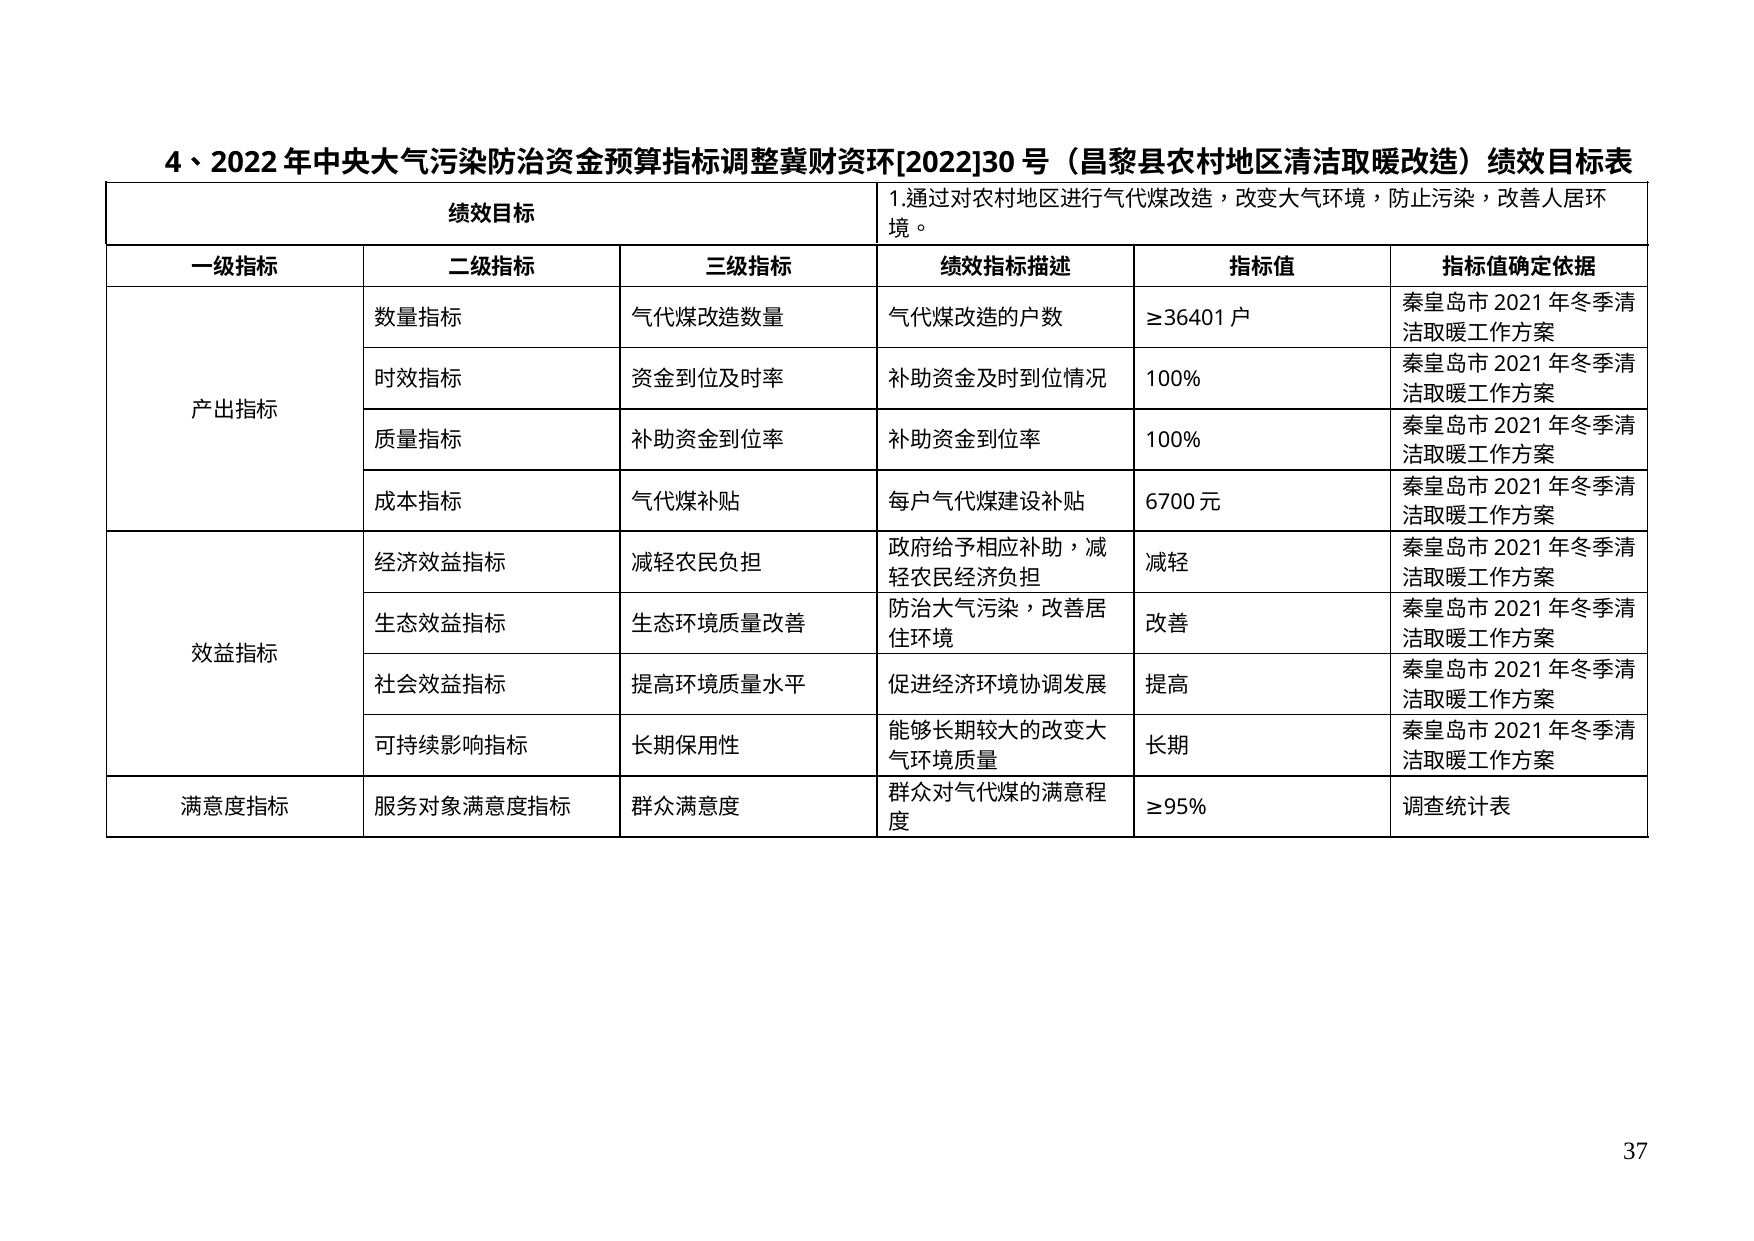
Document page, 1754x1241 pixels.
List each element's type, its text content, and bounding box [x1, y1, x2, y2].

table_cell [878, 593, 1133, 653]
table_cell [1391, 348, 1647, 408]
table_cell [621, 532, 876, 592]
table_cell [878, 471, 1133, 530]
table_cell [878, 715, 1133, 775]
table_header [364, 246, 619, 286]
text 4、2022年中央大气污染防治资金预算指标调整冀财资环[2022]30号（昌黎县农村地区清洁取暖改造）绩效目标表 [106, 142, 1648, 181]
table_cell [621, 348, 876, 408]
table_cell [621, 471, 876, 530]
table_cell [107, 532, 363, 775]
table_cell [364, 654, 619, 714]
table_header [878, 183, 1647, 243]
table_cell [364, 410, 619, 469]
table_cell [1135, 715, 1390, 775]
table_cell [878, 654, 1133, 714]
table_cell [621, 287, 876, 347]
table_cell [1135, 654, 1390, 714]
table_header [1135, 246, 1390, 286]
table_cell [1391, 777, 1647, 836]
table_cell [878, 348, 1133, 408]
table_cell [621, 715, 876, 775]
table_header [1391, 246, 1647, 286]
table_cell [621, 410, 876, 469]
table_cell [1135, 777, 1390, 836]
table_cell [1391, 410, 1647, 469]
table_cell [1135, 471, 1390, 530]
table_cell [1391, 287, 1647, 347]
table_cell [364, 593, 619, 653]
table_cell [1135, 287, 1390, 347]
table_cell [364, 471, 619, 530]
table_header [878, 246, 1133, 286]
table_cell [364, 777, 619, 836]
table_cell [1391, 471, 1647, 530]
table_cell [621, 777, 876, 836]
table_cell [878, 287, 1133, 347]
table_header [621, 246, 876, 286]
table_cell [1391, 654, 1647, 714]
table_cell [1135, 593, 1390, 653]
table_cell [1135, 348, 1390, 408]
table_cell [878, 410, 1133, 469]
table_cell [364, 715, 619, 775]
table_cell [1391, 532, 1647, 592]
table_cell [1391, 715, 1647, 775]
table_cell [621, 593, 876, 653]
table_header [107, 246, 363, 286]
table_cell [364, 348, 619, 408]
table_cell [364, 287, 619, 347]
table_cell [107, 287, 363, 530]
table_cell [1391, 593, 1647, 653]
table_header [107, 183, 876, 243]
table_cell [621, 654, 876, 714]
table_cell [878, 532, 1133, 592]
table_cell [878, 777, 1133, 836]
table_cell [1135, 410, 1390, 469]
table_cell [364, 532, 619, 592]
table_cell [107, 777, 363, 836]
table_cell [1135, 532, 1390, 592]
